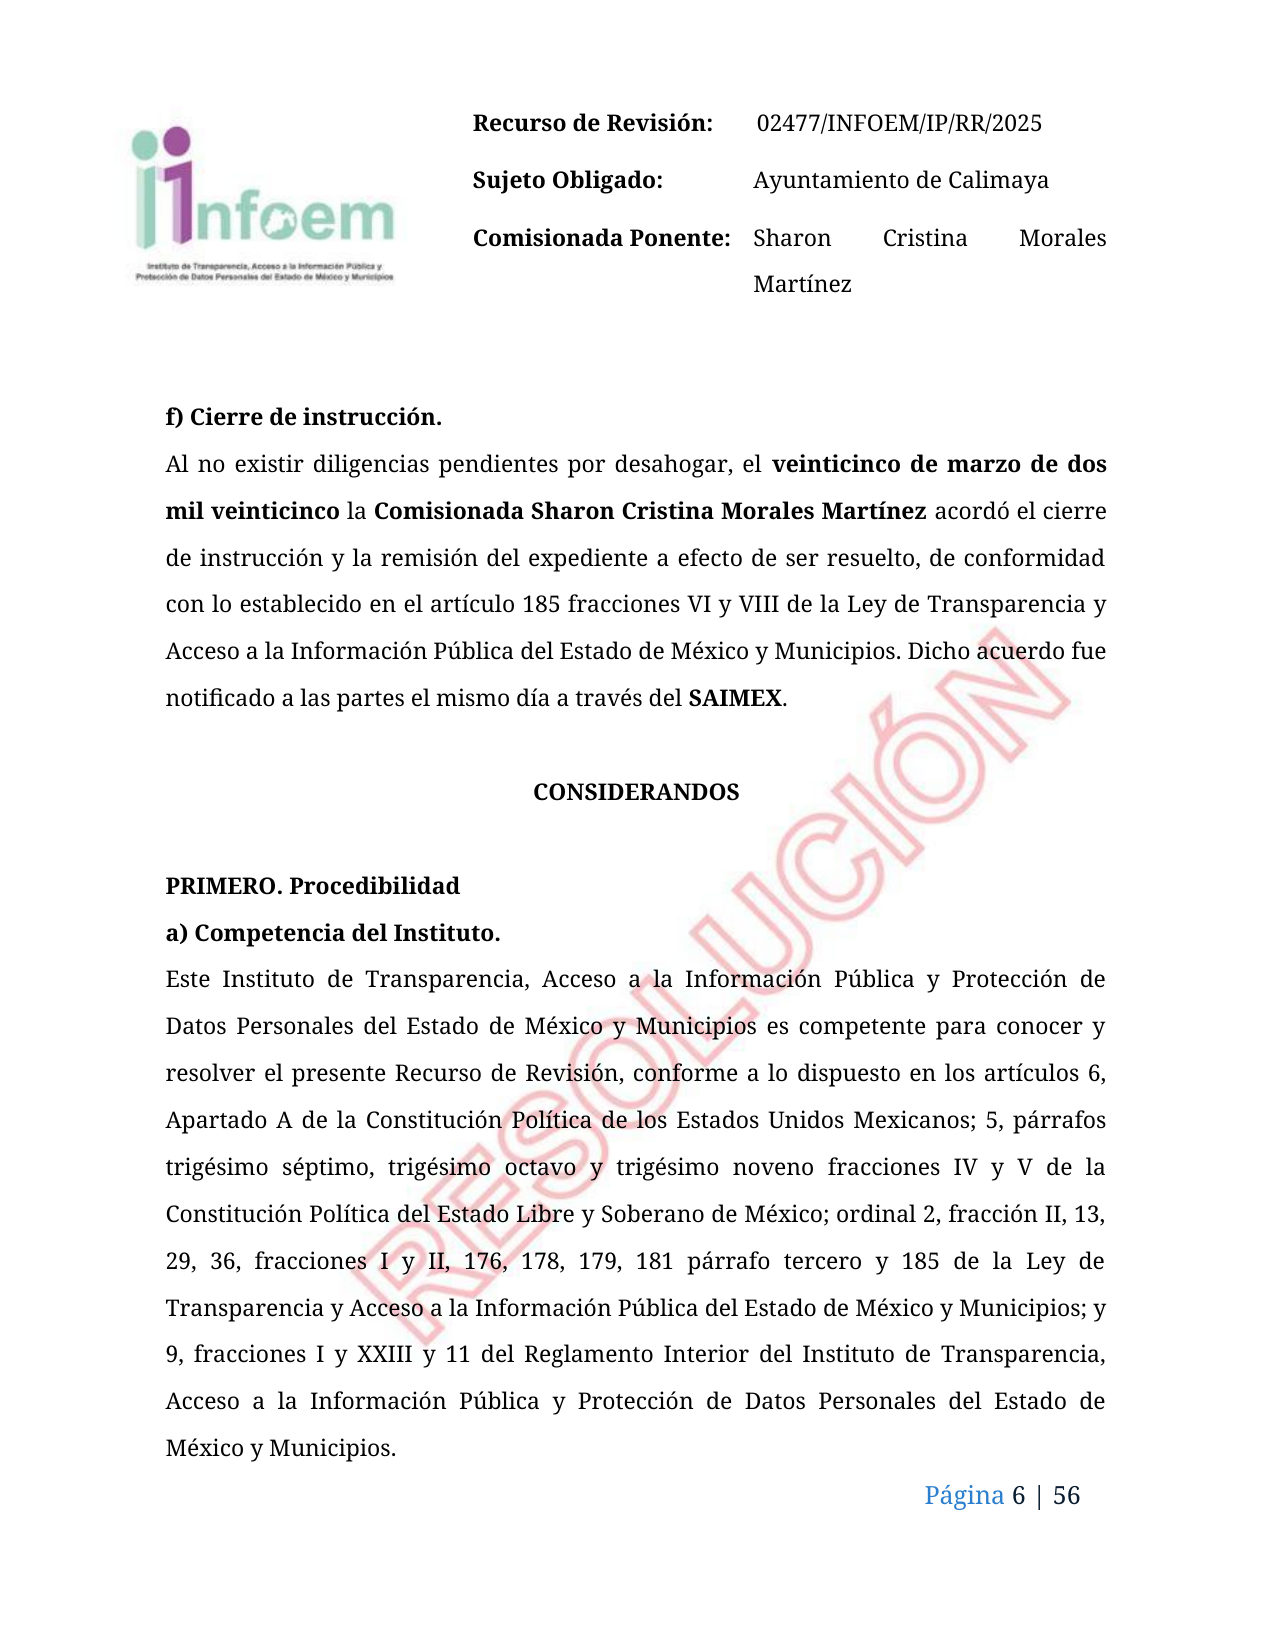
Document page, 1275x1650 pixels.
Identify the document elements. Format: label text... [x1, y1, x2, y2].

subtitle a) Competencia del Instituto. [165, 917, 1107, 948]
text Al no existir diligencias pendientes por desahogar, el veinticinco de marzo de dos mil veinticinco la Comisionada Sharon Cristina Morales Martínez acordó el cierre de instrucción y la remisión del expediente a efecto de ser resuelto, de conformidad con lo establecido en el artículo 185 fracciones VI y VIII de la Ley de Transparencia y Acceso a la Información Pública del Estado de México y Municipios. Dicho acuerdo fue notificado a las partes el mismo día a través del SAIMEX. [165, 448, 1107, 713]
picture [2, 61, 1275, 1650]
subtitle f) Cierre de instrucción. [165, 401, 1107, 432]
subtitle CONSIDERANDOS [165, 776, 1107, 807]
text Este Instituto de Transparencia, Acceso a la Información Pública y Protección de Datos Personales del Estado de México y Municipios es competente para conocer y resolver el presente Recurso de Revisión, conforme a lo dispuesto en los artículos 6, Apartado A de la Constitución Política de los Estados Unidos Mexicanos; 5, párrafos trigésimo séptimo, trigésimo octavo y trigésimo noveno fracciones IV y V de la Constitución Política del Estado Libre y Soberano de México; ordinal 2, fracción II, 13, 29, 36, fracciones I y II, 176, 178, 179, 181 párrafo tercero y 185 de la Ley de Transparencia y Acceso a la Información Pública del Estado de México y Municipios; y 9, fracciones I y XXIII y 11 del Reglamento Interior del Instituto de Transparencia, Acceso a la Información Pública y Protección de Datos Personales del Estado de México y Municipios. [165, 963, 1107, 1463]
subtitle PRIMERO. Procedibilidad [165, 870, 1107, 901]
